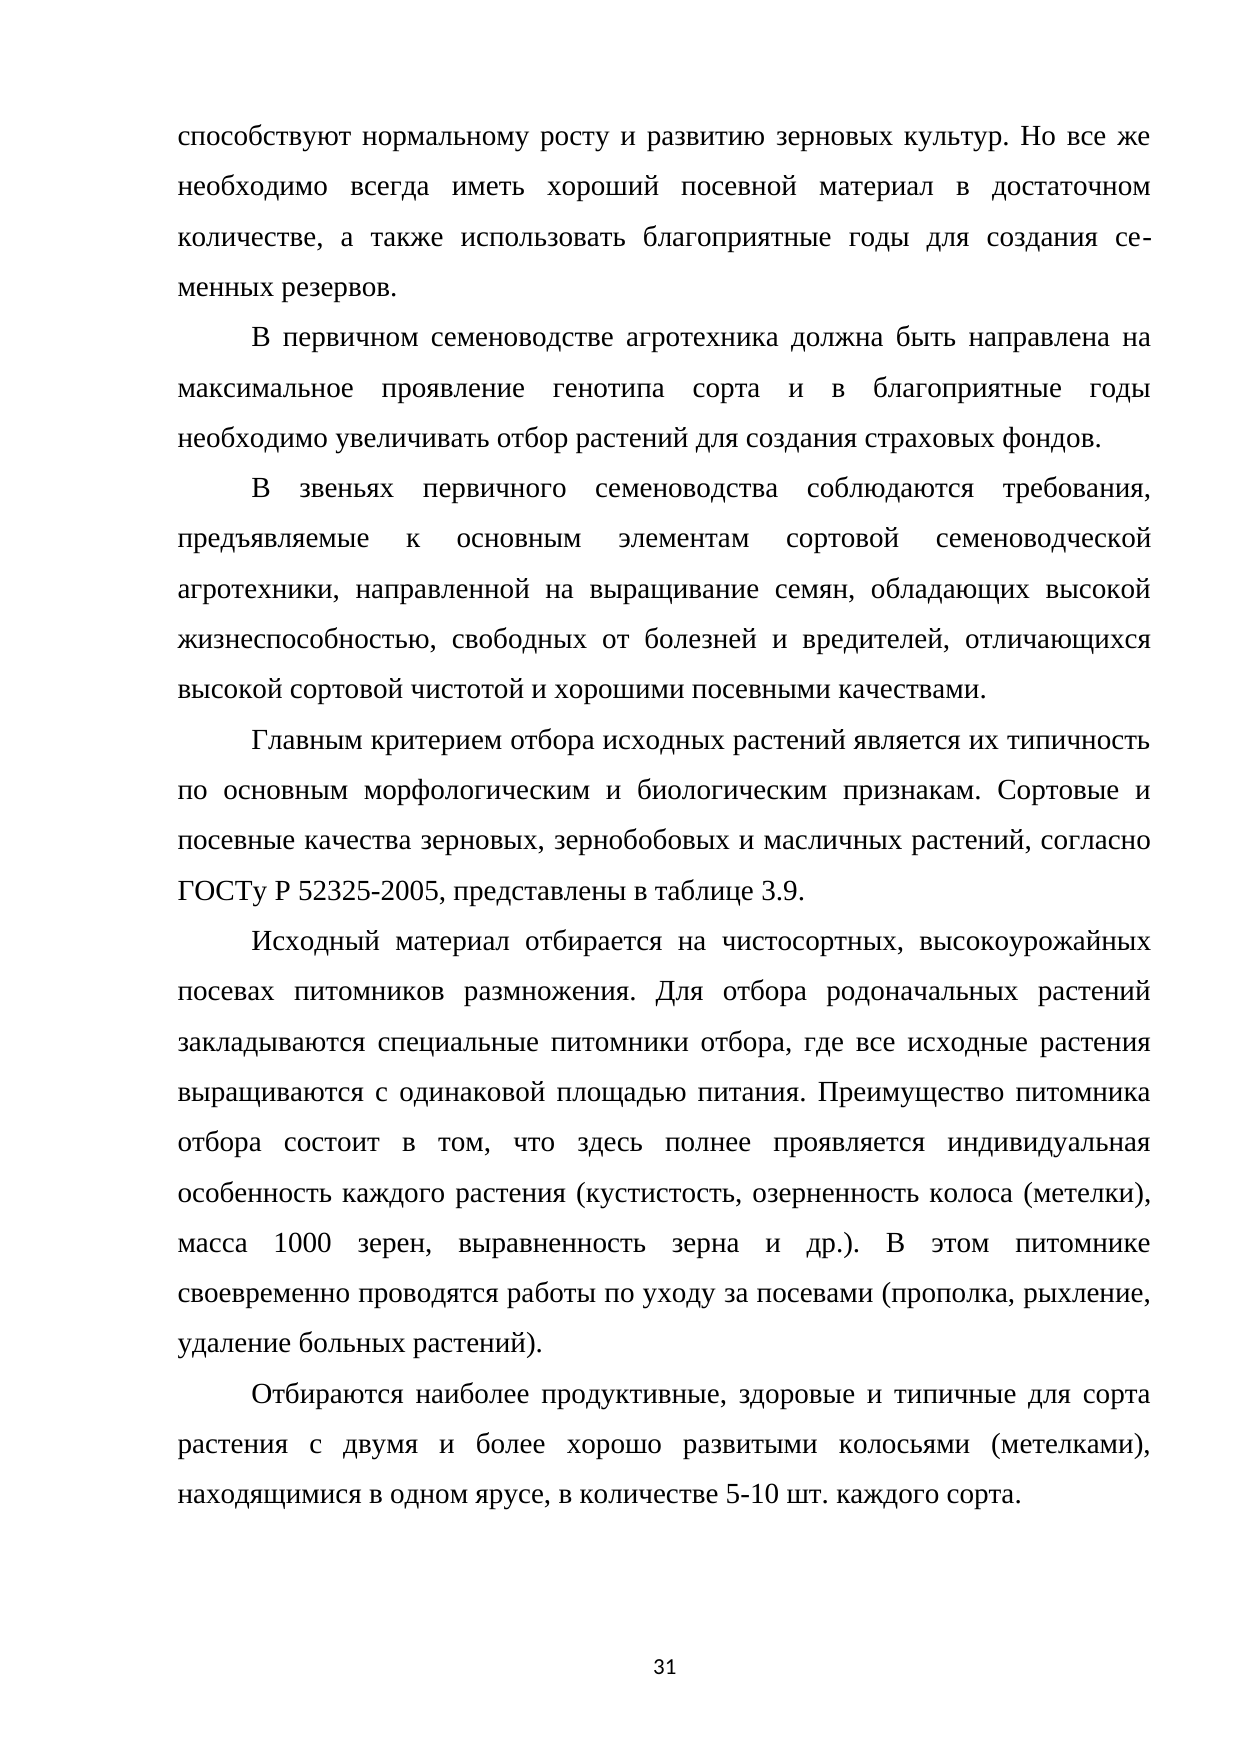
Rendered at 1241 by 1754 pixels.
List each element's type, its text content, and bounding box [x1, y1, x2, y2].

text В первичном семеноводстве агротехника должна быть направлена на максимальное проявление генотипа сорта и в благоприятные годы необходимо увеличивать отбор растений для создания страховых фондов. [177, 319, 1152, 453]
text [177, 118, 1152, 303]
text Исходный материал отбирается на чистосортных, высокоурожайных посевах питомников размножения. Для отбора родоначальных растений закладываются специальные питомники отбора, где все исходные растения выращиваются с одинаковой площадью питания. Преимущество питомника отбора состоит в том, что здесь полнее проявляется индивидуальная особенность каждого растения (кустистость, озерненность колоса (метелки), масса 1000 зерен, выравненность зерна и др.). В этом питомнике своевременно проводятся работы по уходу за посевами (прополка, рыхление, удаление больных растений). [177, 923, 1152, 1359]
text Главным критерием отбора исходных растений является их типичность по основным морфологическим и биологическим признакам. Сортовые и посевные качества зерновых, зернобобовых и масличных растений, согласно ГОСТу Р 52325-2005, представлены в таблице 3.9. [177, 722, 1152, 906]
text В звеньях первичного семеноводства соблюдаются требования, предъявляемые к основным элементам сортовой семеноводческой агротехники, направленной на выращивание семян, обладающих высокой жизнеспособностью, свободных от болезней и вредителей, отличающихся высокой сортовой чистотой и хорошими посевными качествами. [177, 470, 1152, 705]
text Отбираются наиболее продуктивные, здоровые и типичные для сорта растения с двумя и более хорошо развитыми колосьями (метелками), находящимися в одном ярусе, в количестве 5-10 шт. каждого сорта. [177, 1376, 1152, 1510]
